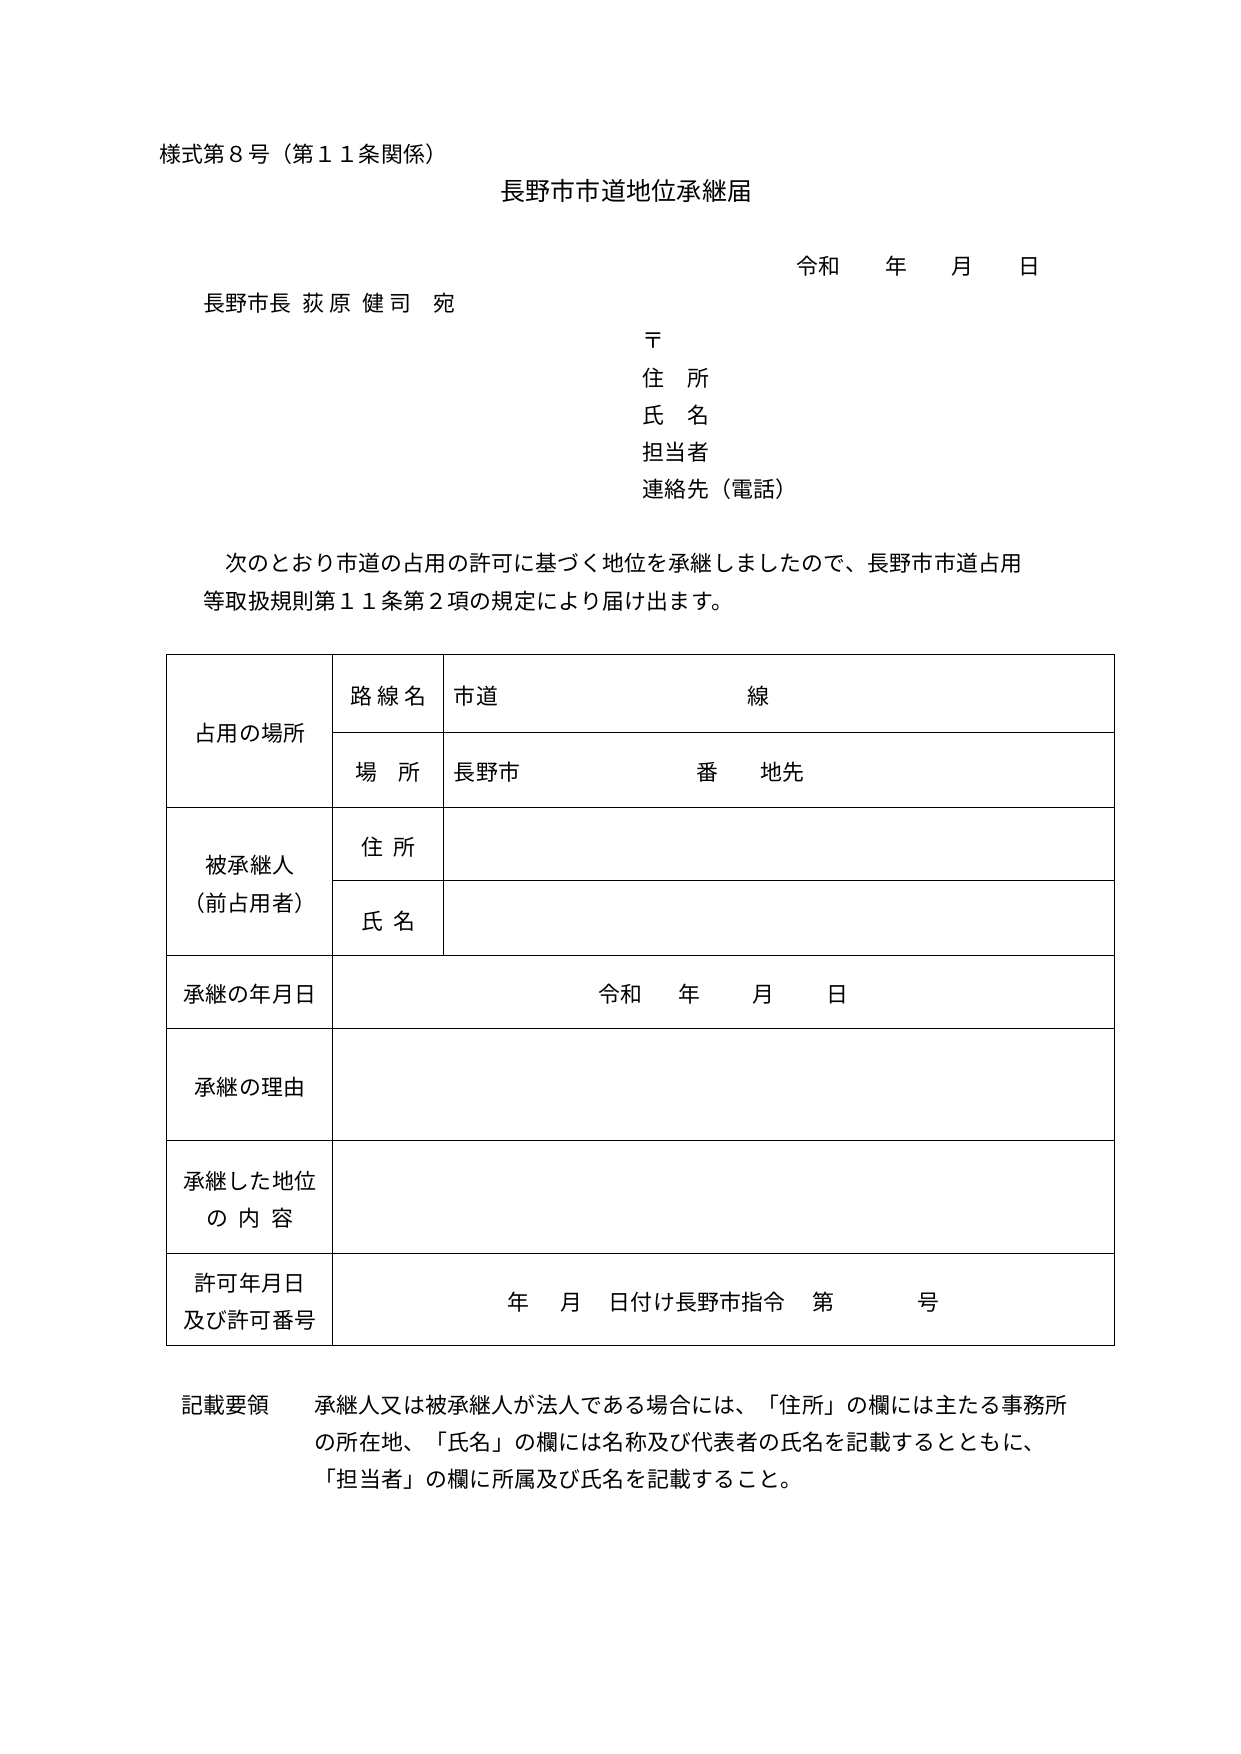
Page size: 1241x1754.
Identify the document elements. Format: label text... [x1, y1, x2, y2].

text 担当者 [137, 431, 1115, 468]
table_cell 承継の年月日 [167, 956, 332, 1028]
text 長野市長 荻 原 健 司 宛 [137, 282, 1115, 319]
table_cell 承継した地位 の 内 容 [167, 1141, 332, 1252]
text 記載要領 承継人又は被承継人が法人である場合には、「住所」の欄には主たる事務所 [137, 1383, 1115, 1421]
text 様式第８号（第１１条関係） [137, 133, 1115, 170]
table_cell 承継の理由 [167, 1029, 332, 1140]
table_cell 住 所 [333, 808, 443, 880]
text 〒 [137, 319, 1115, 356]
text 氏 名 [137, 393, 1115, 431]
text の所在地、「氏名」の欄には名称及び代表者の氏名を記載するとともに、 [137, 1421, 1115, 1458]
table_cell 長野市 番 地先 [444, 733, 1114, 807]
table_header 路 線 名 [333, 655, 443, 732]
table_cell [444, 881, 1114, 955]
text 住 所 [137, 356, 1115, 393]
table_cell 氏 名 [333, 881, 443, 955]
table_cell [444, 808, 1114, 880]
text 「担当者」の欄に所属及び氏名を記載すること。 [137, 1458, 1115, 1495]
text 連絡先（電話） [137, 468, 1115, 505]
table_header 占用の場所 [167, 655, 332, 807]
table_cell 許可年月日 及び許可番号 [167, 1254, 332, 1345]
table_cell 被承継人 （前占用者） [167, 808, 332, 955]
table_cell [333, 1029, 1114, 1140]
text 令和 年 月 日 [137, 245, 1115, 282]
table_cell 年 月 日付け長野市指令 第 号 [333, 1254, 1114, 1345]
text 次のとおり市道の占用の許可に基づく地位を承継しましたので、長野市市道占用 [137, 542, 1115, 579]
text 等取扱規則第１１条第２項の規定により届け出ます。 [137, 579, 1115, 617]
table_cell 場 所 [333, 733, 443, 807]
table_cell 令和 年 月 日 [333, 956, 1114, 1028]
table_header 市道 線 [444, 655, 1114, 732]
table_cell [333, 1141, 1114, 1252]
text 長野市市道地位承継届 [137, 170, 1115, 207]
